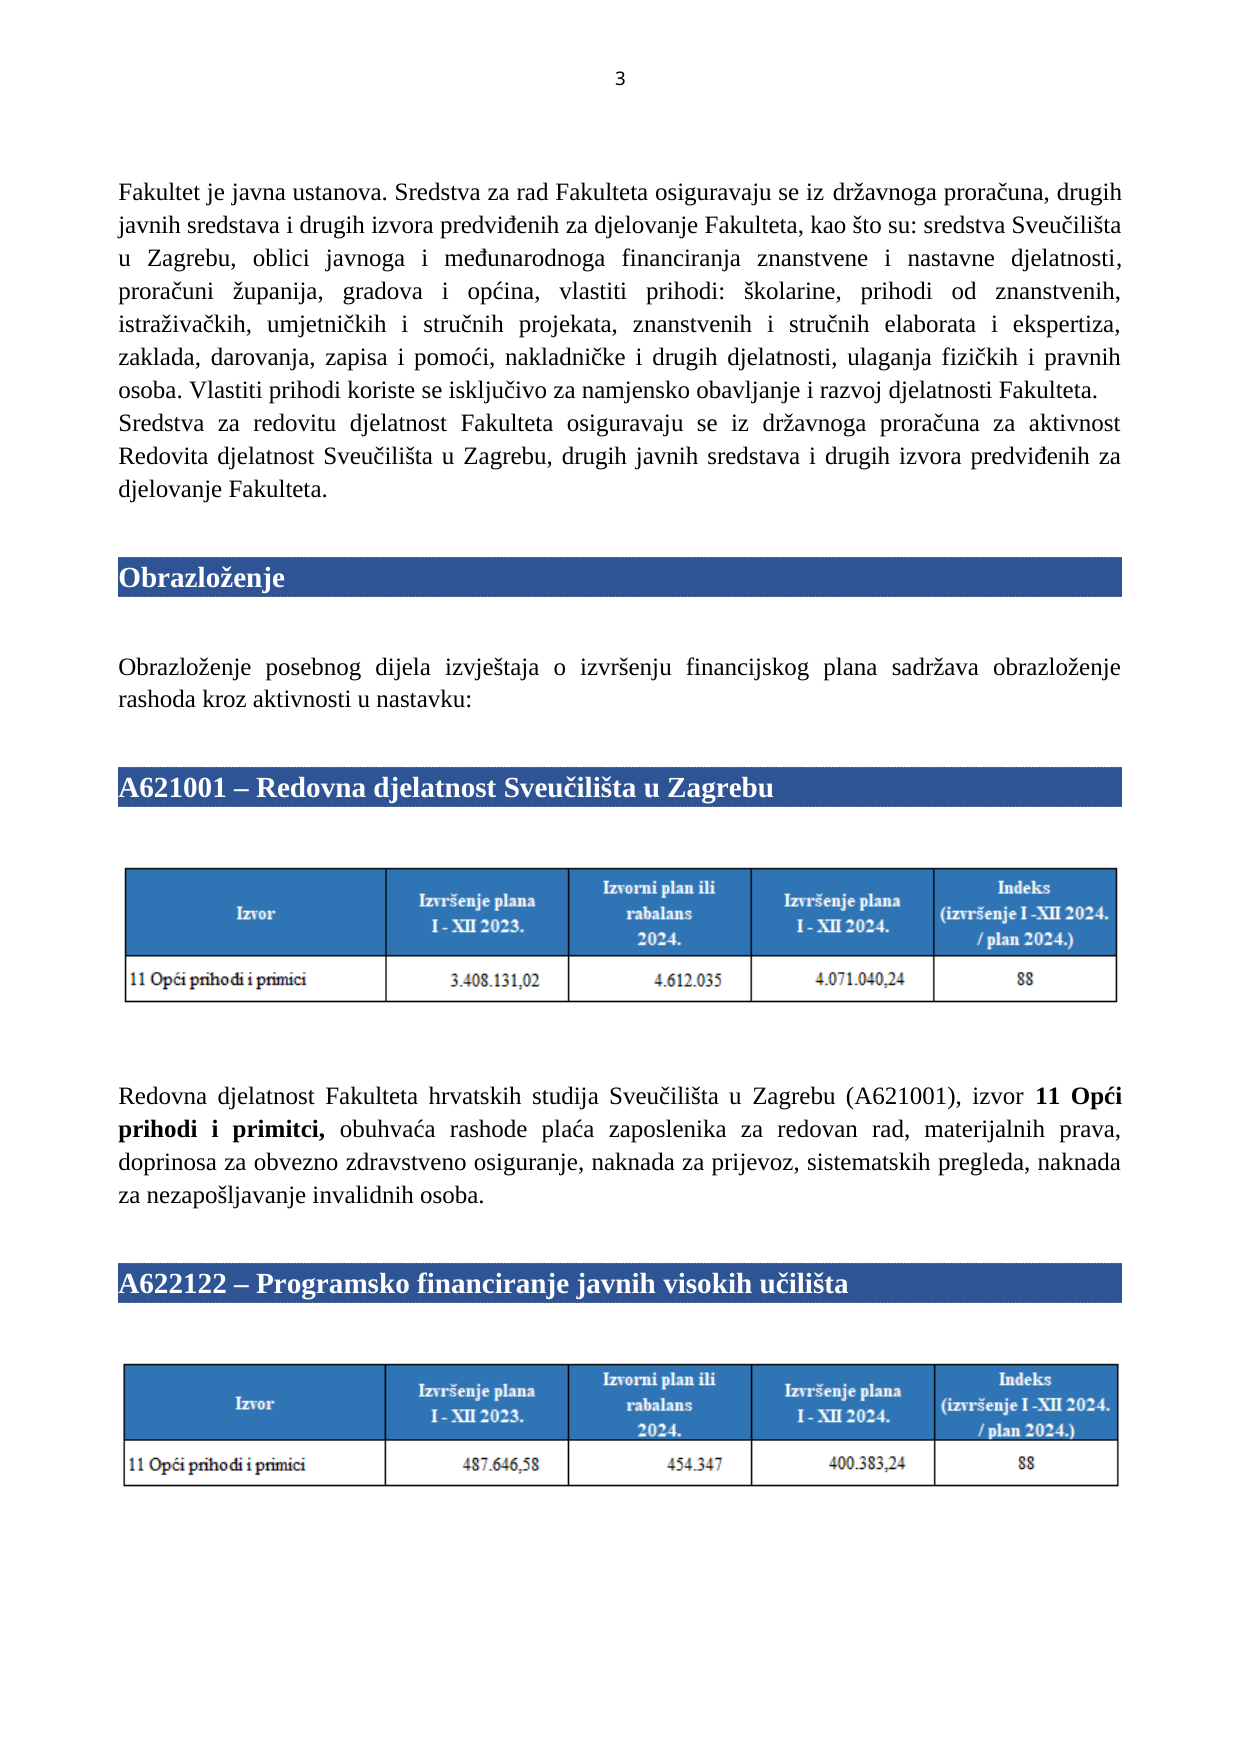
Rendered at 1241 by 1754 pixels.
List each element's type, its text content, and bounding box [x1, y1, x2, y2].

text Obrazloženje [118, 557, 1122, 597]
text Obrazloženje posebnog dijela izvještaja o izvršenju financijskog plana sadržava obrazloženje rashoda kroz aktivnosti u nastavku: [118, 652, 1122, 713]
text A621001 – Redovna djelatnost Sveučilišta u Zagrebu [118, 767, 1122, 807]
text A622122 – Programsko financiranje javnih visokih učilišta [118, 1263, 1122, 1303]
picture [118, 1357, 1123, 1495]
picture [118, 861, 1123, 1011]
text Fakultet je javna ustanova. Sredstva za rad Fakulteta osiguravaju se iz državnoga proračuna, drugih javnih sredstava i drugih izvora predviđenih za djelovanje Fakulteta, kao što su: sredstva Sveučilišta u Zagrebu, oblici javnoga i međunarodnoga financiranja znanstvene i nastavne djelatnosti, proračuni županija, gradova i općina, vlastiti prihodi: školarine, prihodi od znanstvenih, istraživačkih, umjetničkih i stručnih projekata, znanstvenih i stručnih elaborata i ekspertiza, zaklada, darovanja, zapisa i pomoći, nakladničke i drugih djelatnosti, ulaganja fizičkih i pravnih osoba. Vlastiti prihodi koriste se isključivo za namjensko obavljanje i razvoj djelatnosti Fakulteta. [118, 177, 1122, 404]
text Redovna djelatnost Fakulteta hrvatskih studija Sveučilišta u Zagrebu (A621001), izvor 11 Opći prihodi i primitci, obuhvaća rashode plaća zaposlenika za redovan rad, materijalnih prava, doprinosa za obvezno zdravstveno osiguranje, naknada za prijevoz, sistematskih pregleda, naknada za nezapošljavanje invalidnih osoba. [118, 1081, 1122, 1209]
text Sredstva za redovitu djelatnost Fakulteta osiguravaju se iz državnoga proračuna za aktivnost Redovita djelatnost Sveučilišta u Zagrebu, drugih javnih sredstava i drugih izvora predviđenih za djelovanje Fakulteta. [118, 408, 1122, 503]
